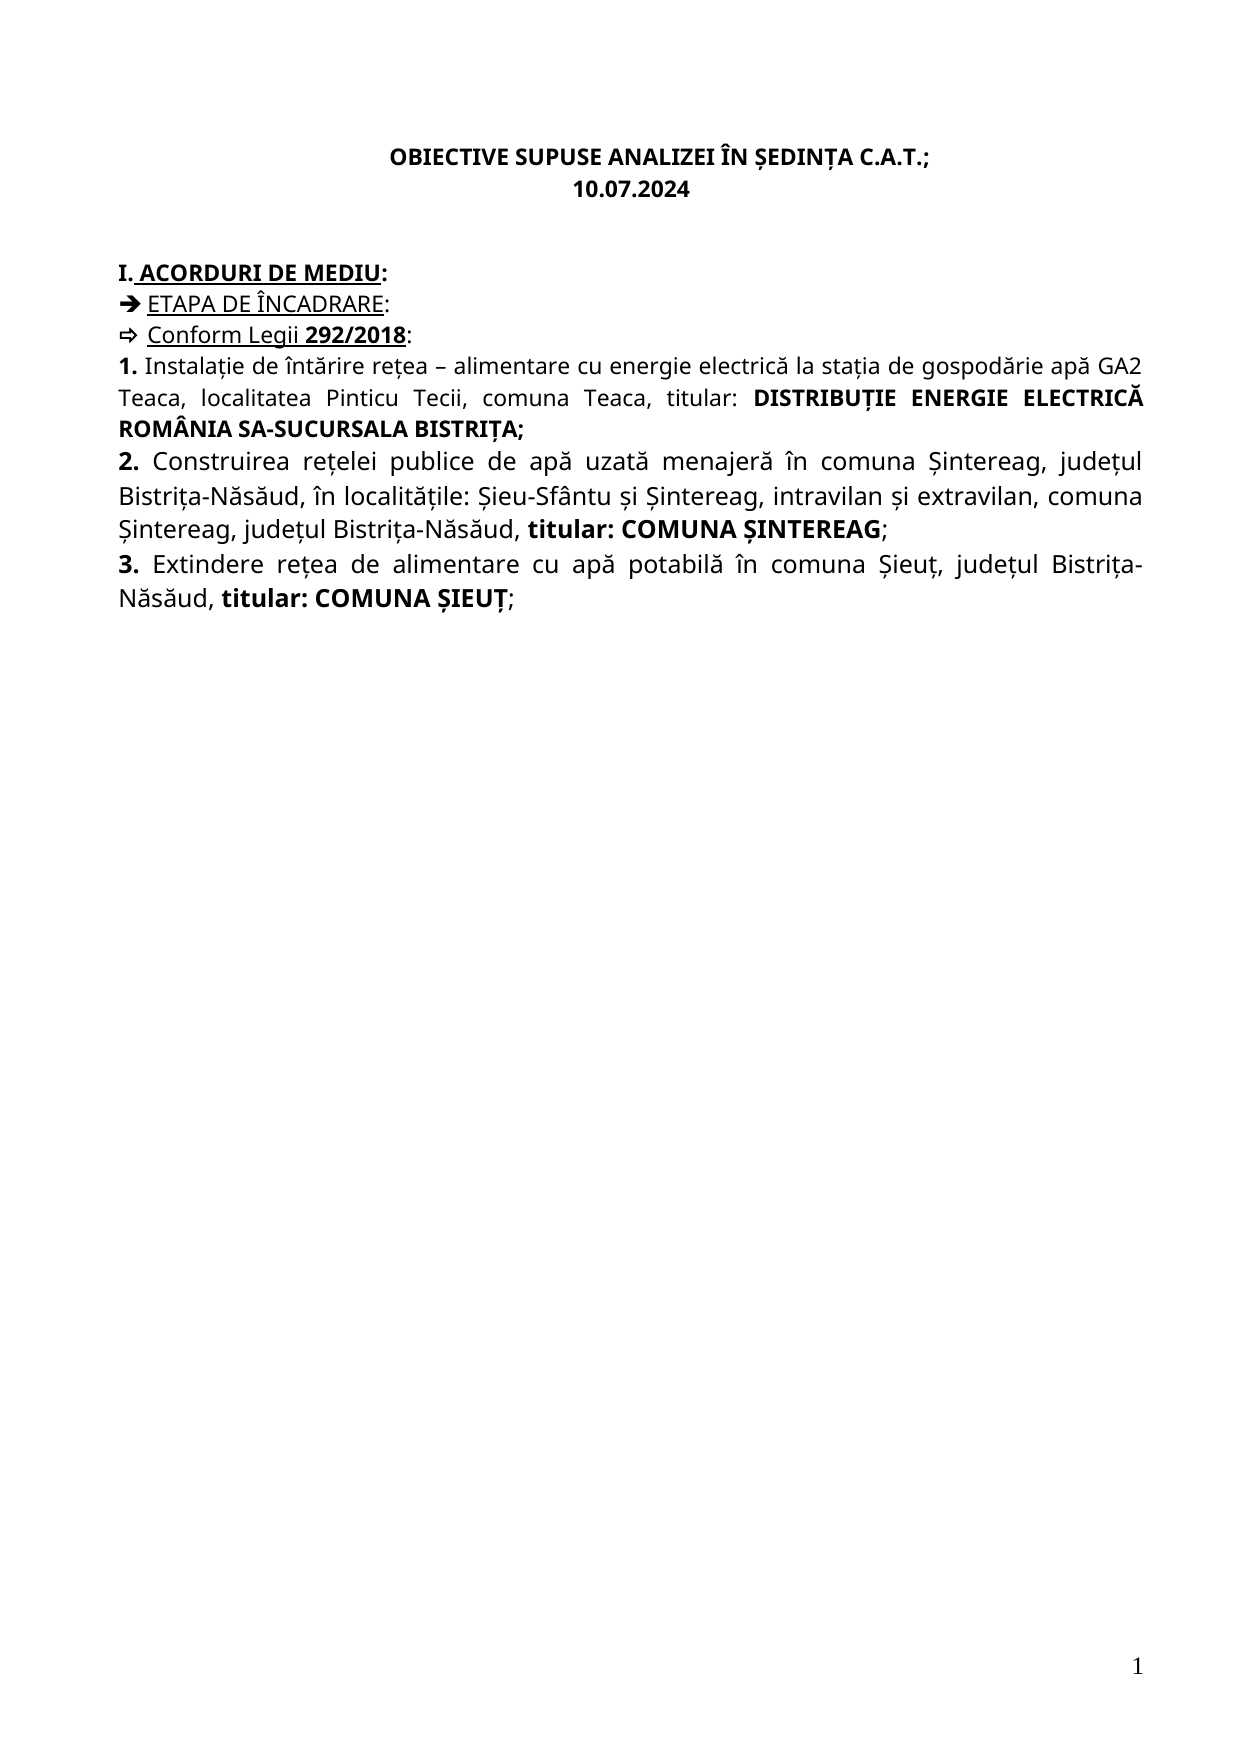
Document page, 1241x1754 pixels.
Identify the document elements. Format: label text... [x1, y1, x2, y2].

text 2. Construirea rețelei publice de apă uzată menajeră în comuna Șintereag, județul Bistrița-Năsăud, în localitățile: Șieu-Sfântu și Șintereag, intravilan și extravilan, comuna Șintereag, județul Bistrița-Năsăud, titular: COMUNA ȘINTEREAG; [118, 444, 1144, 546]
text 1. Instalație de întărire rețea – alimentare cu energie electrică la stația de gospodărie apă GA2 Teaca, localitatea Pinticu Tecii, comuna Teaca, titular: DISTRIBUȚIE ENERGIE ELECTRICĂ ROMÂNIA SA-SUCURSALA BISTRIȚA; [118, 350, 1144, 444]
text ETAPA DE ÎNCADRARE: [118, 288, 1144, 319]
text OBIECTIVE SUPUSE ANALIZEI ÎN ŞEDINŢA C.A.T.; [174, 141, 1144, 173]
text Conform Legii 292/2018: [118, 319, 1144, 350]
subtitle I. ACORDURI DE MEDIU: [118, 257, 1144, 288]
text 3. Extindere rețea de alimentare cu apă potabilă în comuna Șieuț, județul Bistrița-Năsăud, titular: COMUNA ȘIEUȚ; [118, 546, 1144, 614]
text 10.07.2024 [118, 173, 1144, 204]
